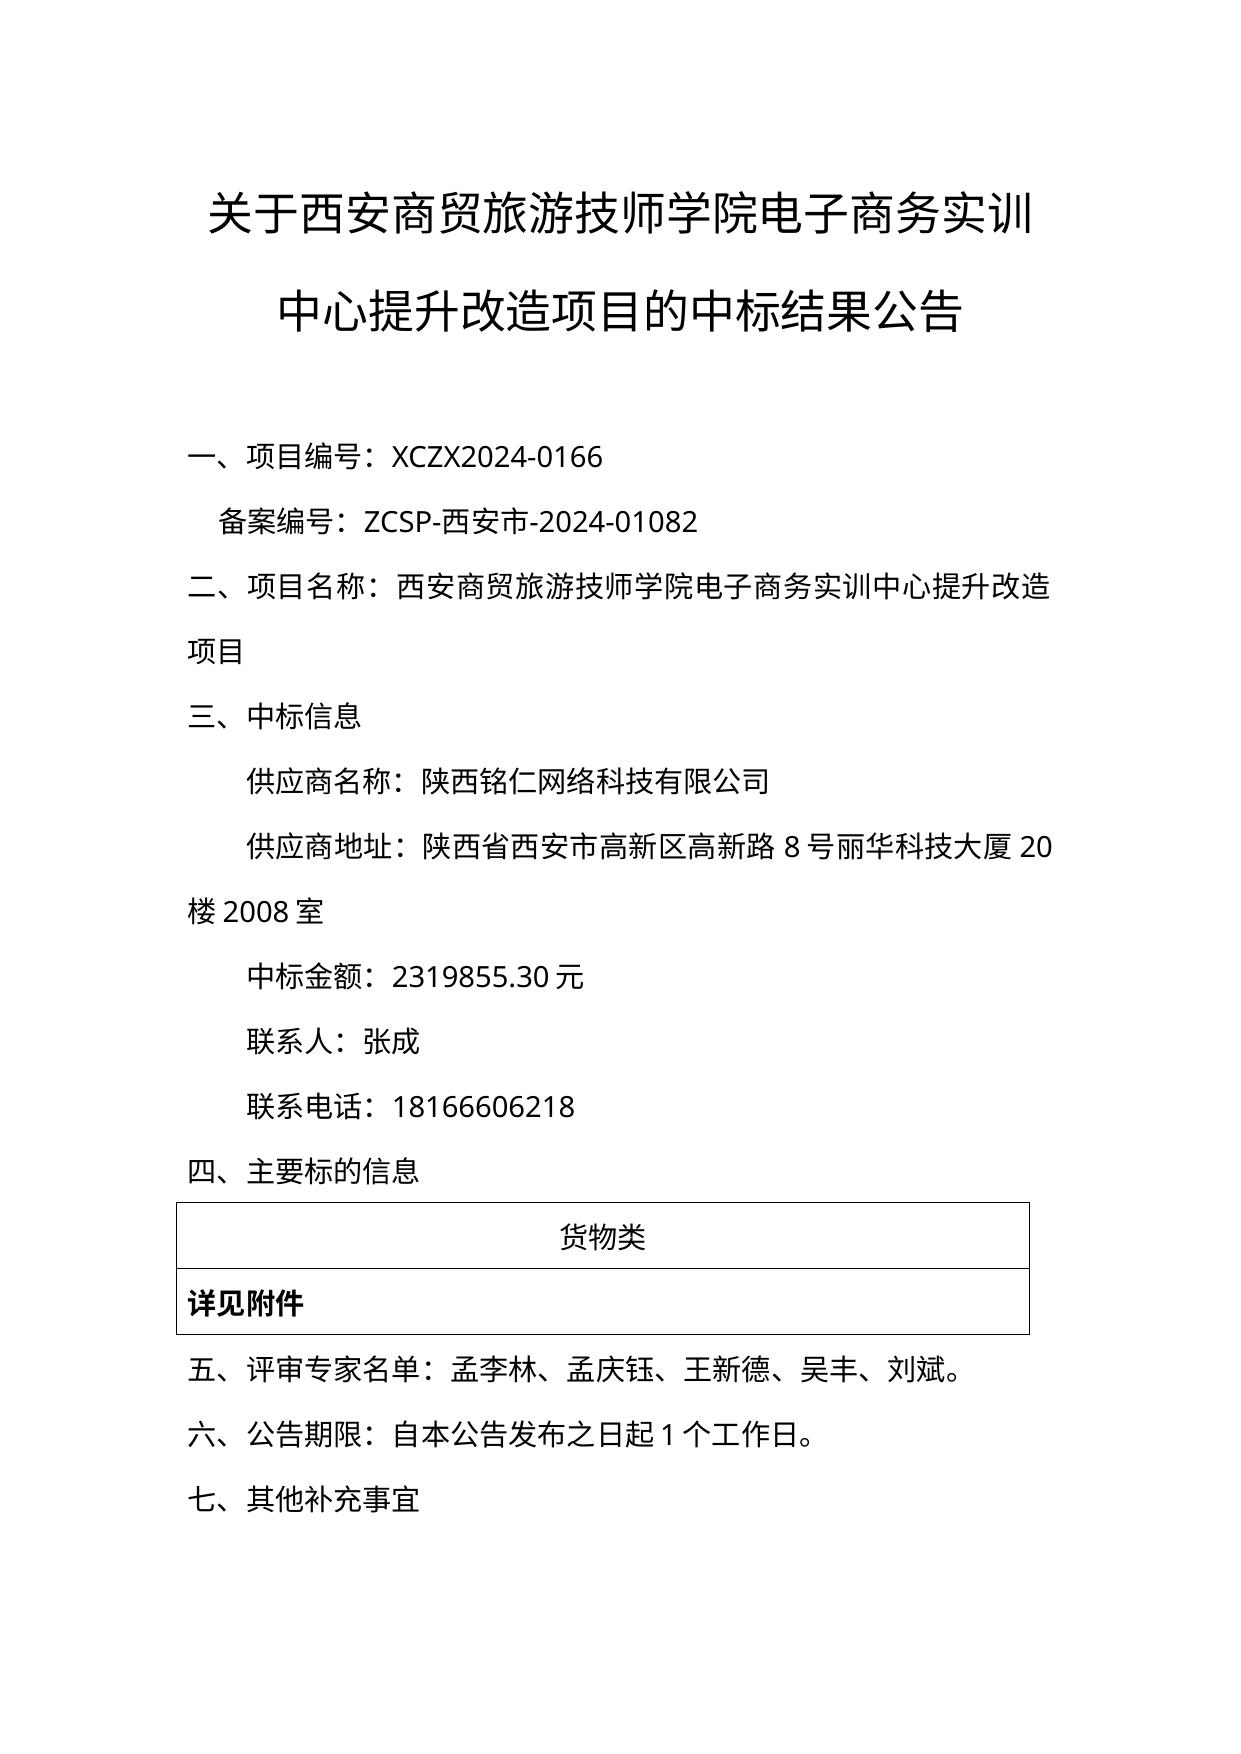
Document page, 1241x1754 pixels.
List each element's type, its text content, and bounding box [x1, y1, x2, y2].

table_cell 详见附件 [177, 1269, 1029, 1334]
text 三、中标信息 [187, 682, 1053, 747]
text 一、项目编号：XCZX2024-0166 [187, 422, 1053, 487]
text 二、项目名称：西安商贸旅游技师学院电子商务实训中心提升改造项目 [187, 552, 1053, 682]
text 联系电话：18166606218 [187, 1072, 1053, 1137]
text 备案编号：ZCSP-西安市-2024-01082 [187, 487, 1053, 552]
text 五、评审专家名单：孟李林、孟庆钰、王新德、吴丰、刘斌。 [187, 1335, 1053, 1400]
text 供应商地址：陕西省西安市高新区高新路8号丽华科技大厦20楼2008室 [187, 812, 1053, 942]
table_header 货物类 [177, 1203, 1029, 1268]
text 六、公告期限：自本公告发布之日起1个工作日。 [187, 1400, 1053, 1465]
text 四、主要标的信息 [187, 1137, 1053, 1202]
subtitle 关于西安商贸旅游技师学院电子商务实训中心提升改造项目的中标结果公告 [187, 162, 1053, 357]
text 七、其他补充事宜 [187, 1465, 1053, 1530]
text 供应商名称：陕西铭仁网络科技有限公司 [187, 747, 1053, 812]
text 联系人：张成 [187, 1007, 1053, 1072]
text 中标金额：2319855.30元 [187, 942, 1053, 1007]
